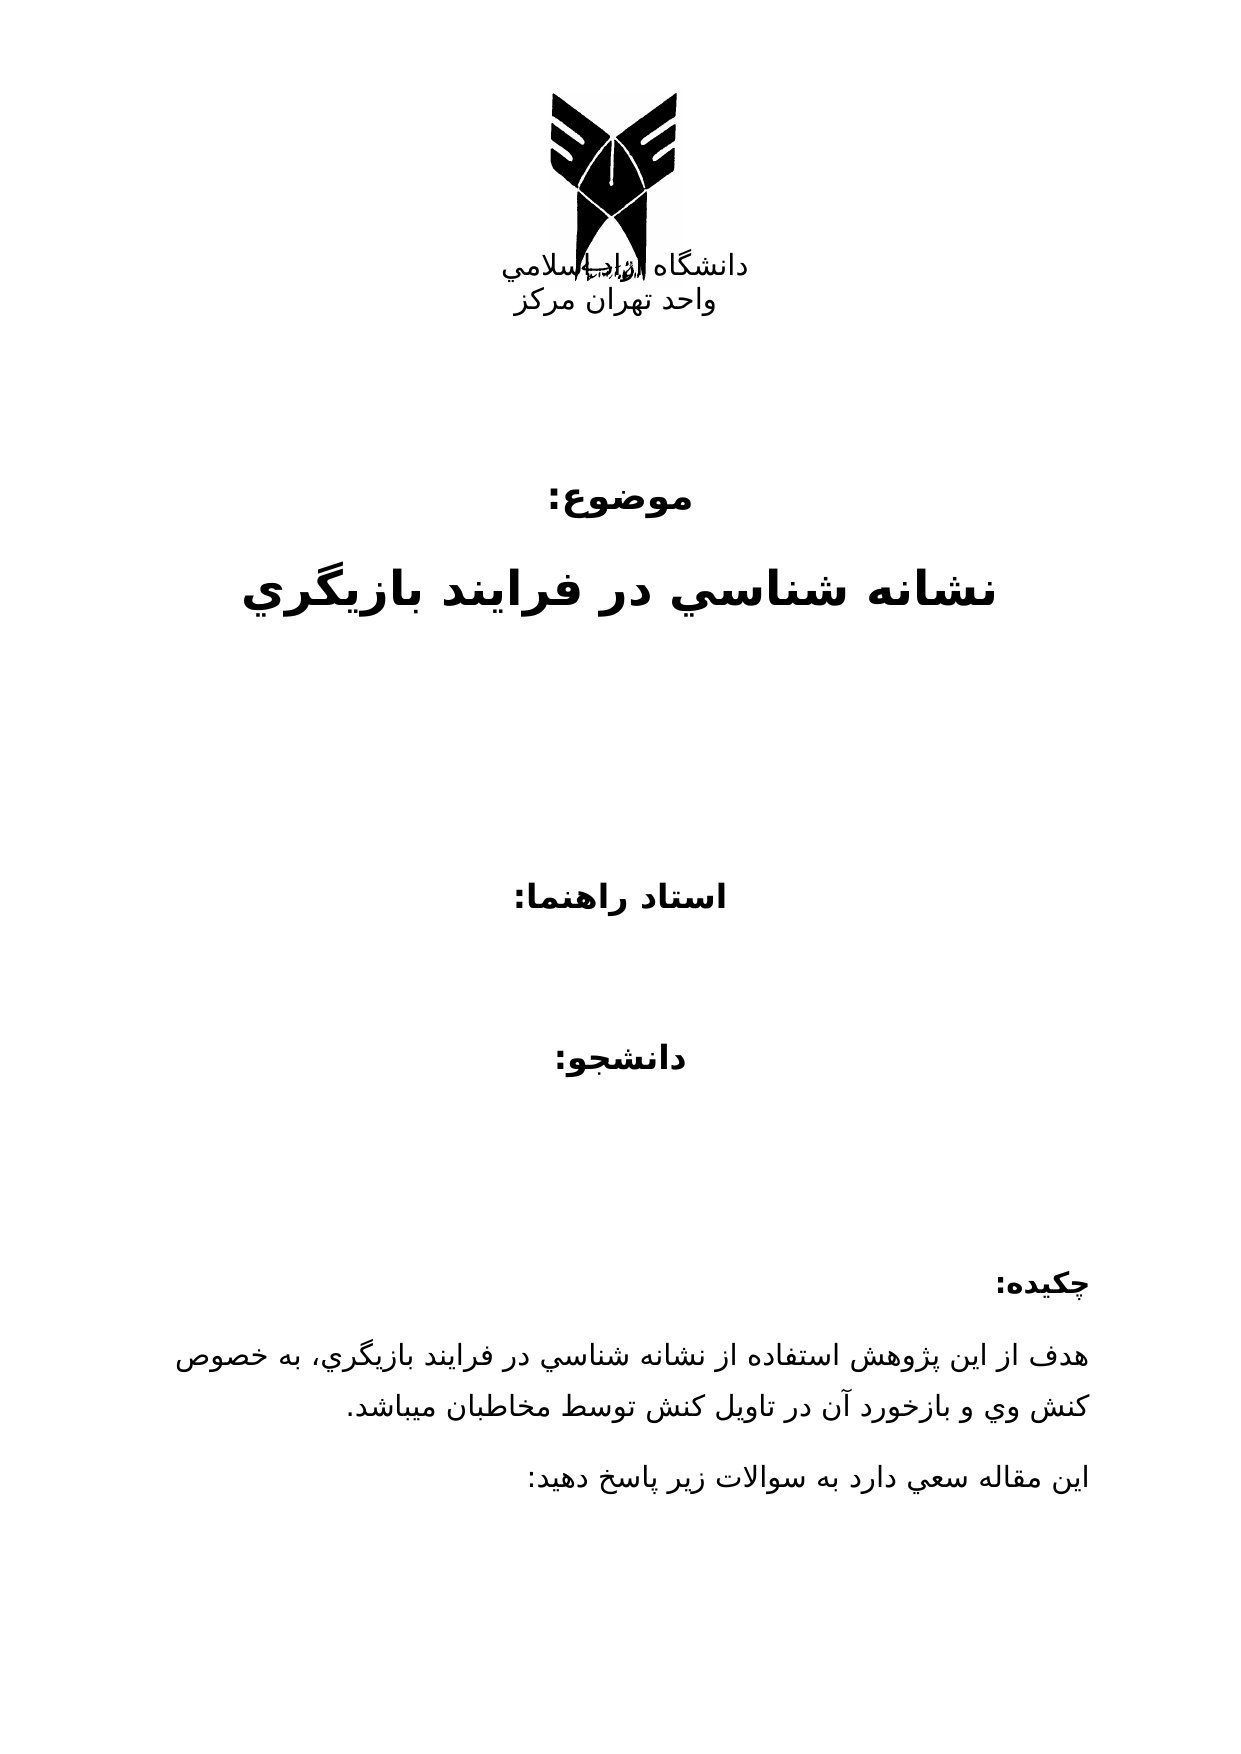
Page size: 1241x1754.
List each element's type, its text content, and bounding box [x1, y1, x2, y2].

subtitle واحد تهران مرکز [150, 282, 1090, 316]
text نشانه شناسي در فرايند بازيگري [150, 561, 1090, 617]
text دانشجو: [150, 1039, 1090, 1077]
text اين مقاله سعي دارد به سوالات زير پاسخ دهيد: [150, 1461, 1090, 1495]
text هدف از اين پژوهش استفاده از نشانه شناسي در فرايند بازيگري، به خصوص كنش وي و بازخورد آن در تاويل كنش توسط مخاطبان ميباشد. [150, 1338, 1090, 1423]
subtitle دانشگاه آزاد اسلامي [150, 248, 1090, 282]
text چكيده: [150, 1266, 1090, 1300]
text موضوع: [150, 475, 1090, 518]
text استاد راهنما: [150, 878, 1090, 917]
picture [546, 90, 683, 248]
